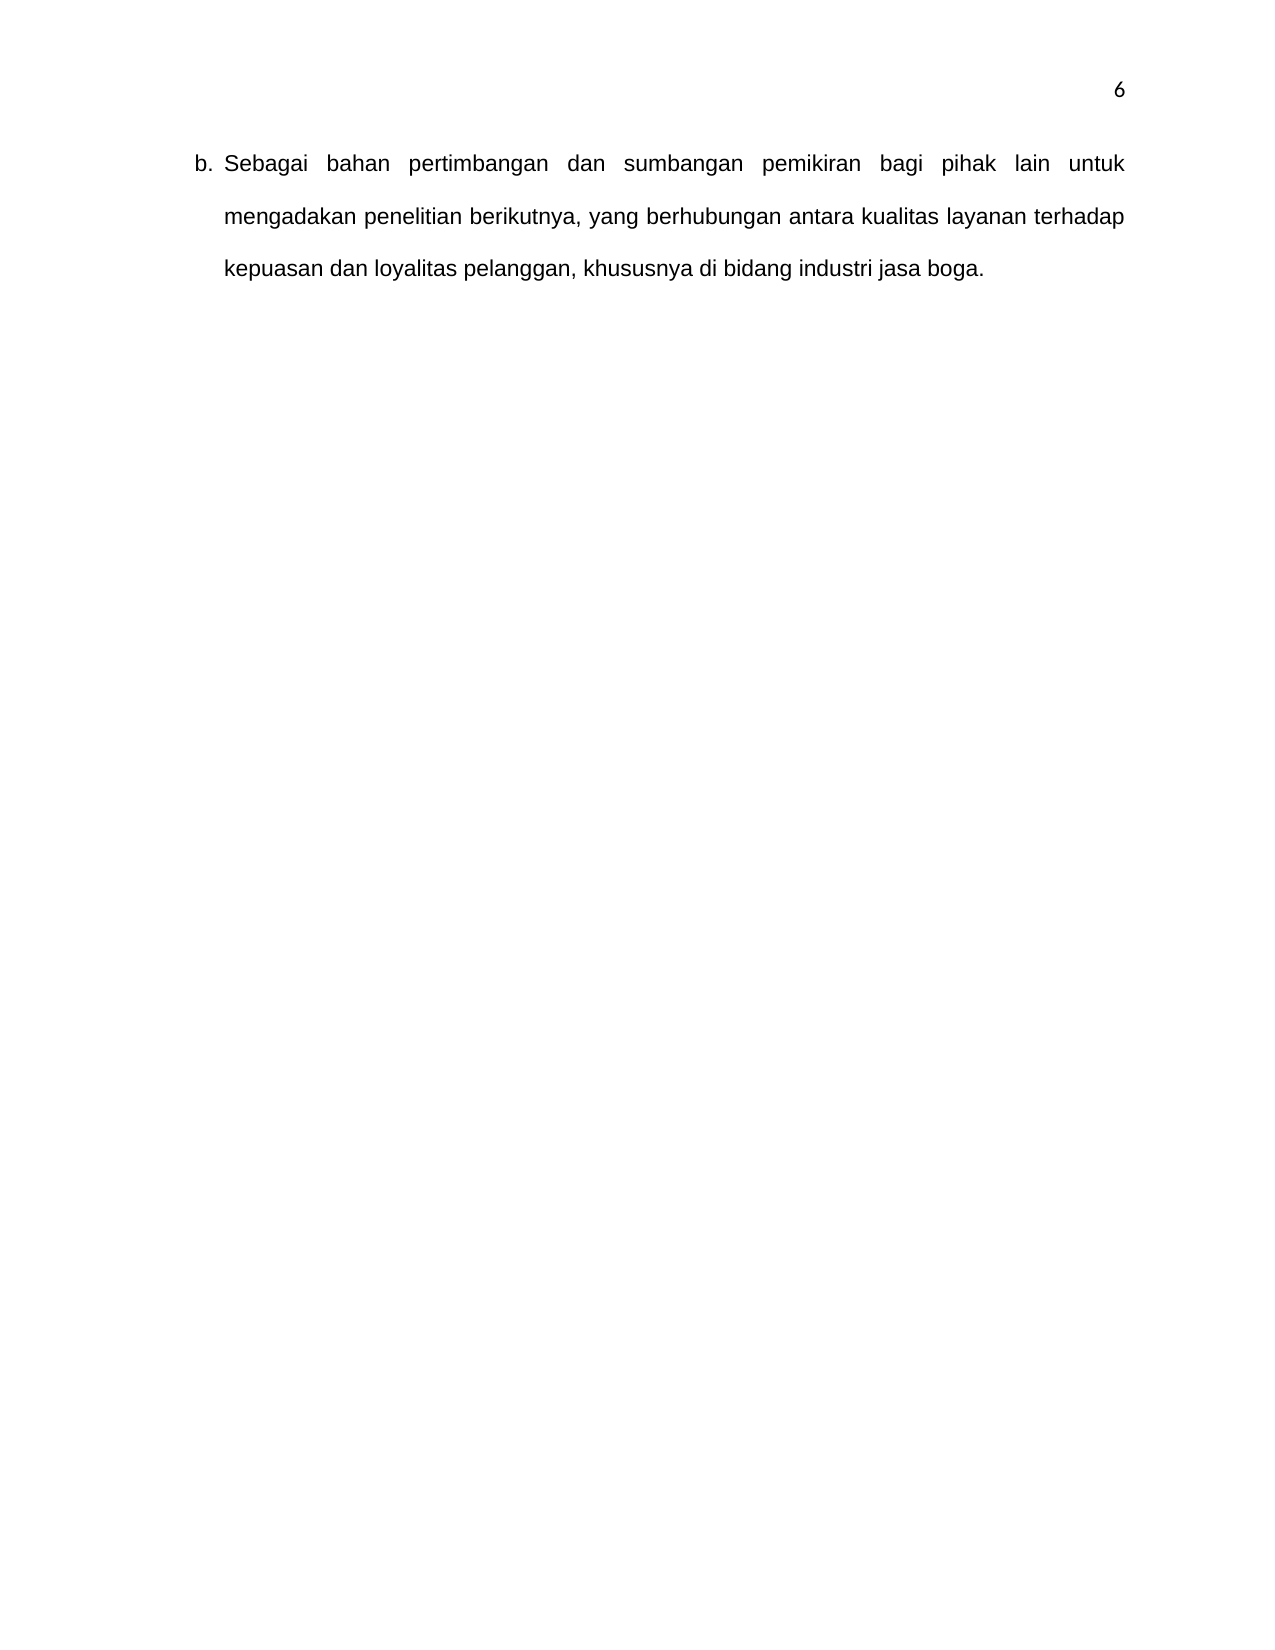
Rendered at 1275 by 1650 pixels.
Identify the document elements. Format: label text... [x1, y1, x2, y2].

list Sebagai bahan pertimbangan dan sumbangan pemikiran bagi pihak lain untuk mengadakan penelitian berikutnya, yang berhubungan antara kualitas layanan terhadap kepuasan dan loyalitas pelanggan, khususnya di bidang industri jasa boga. [194, 150, 1125, 282]
